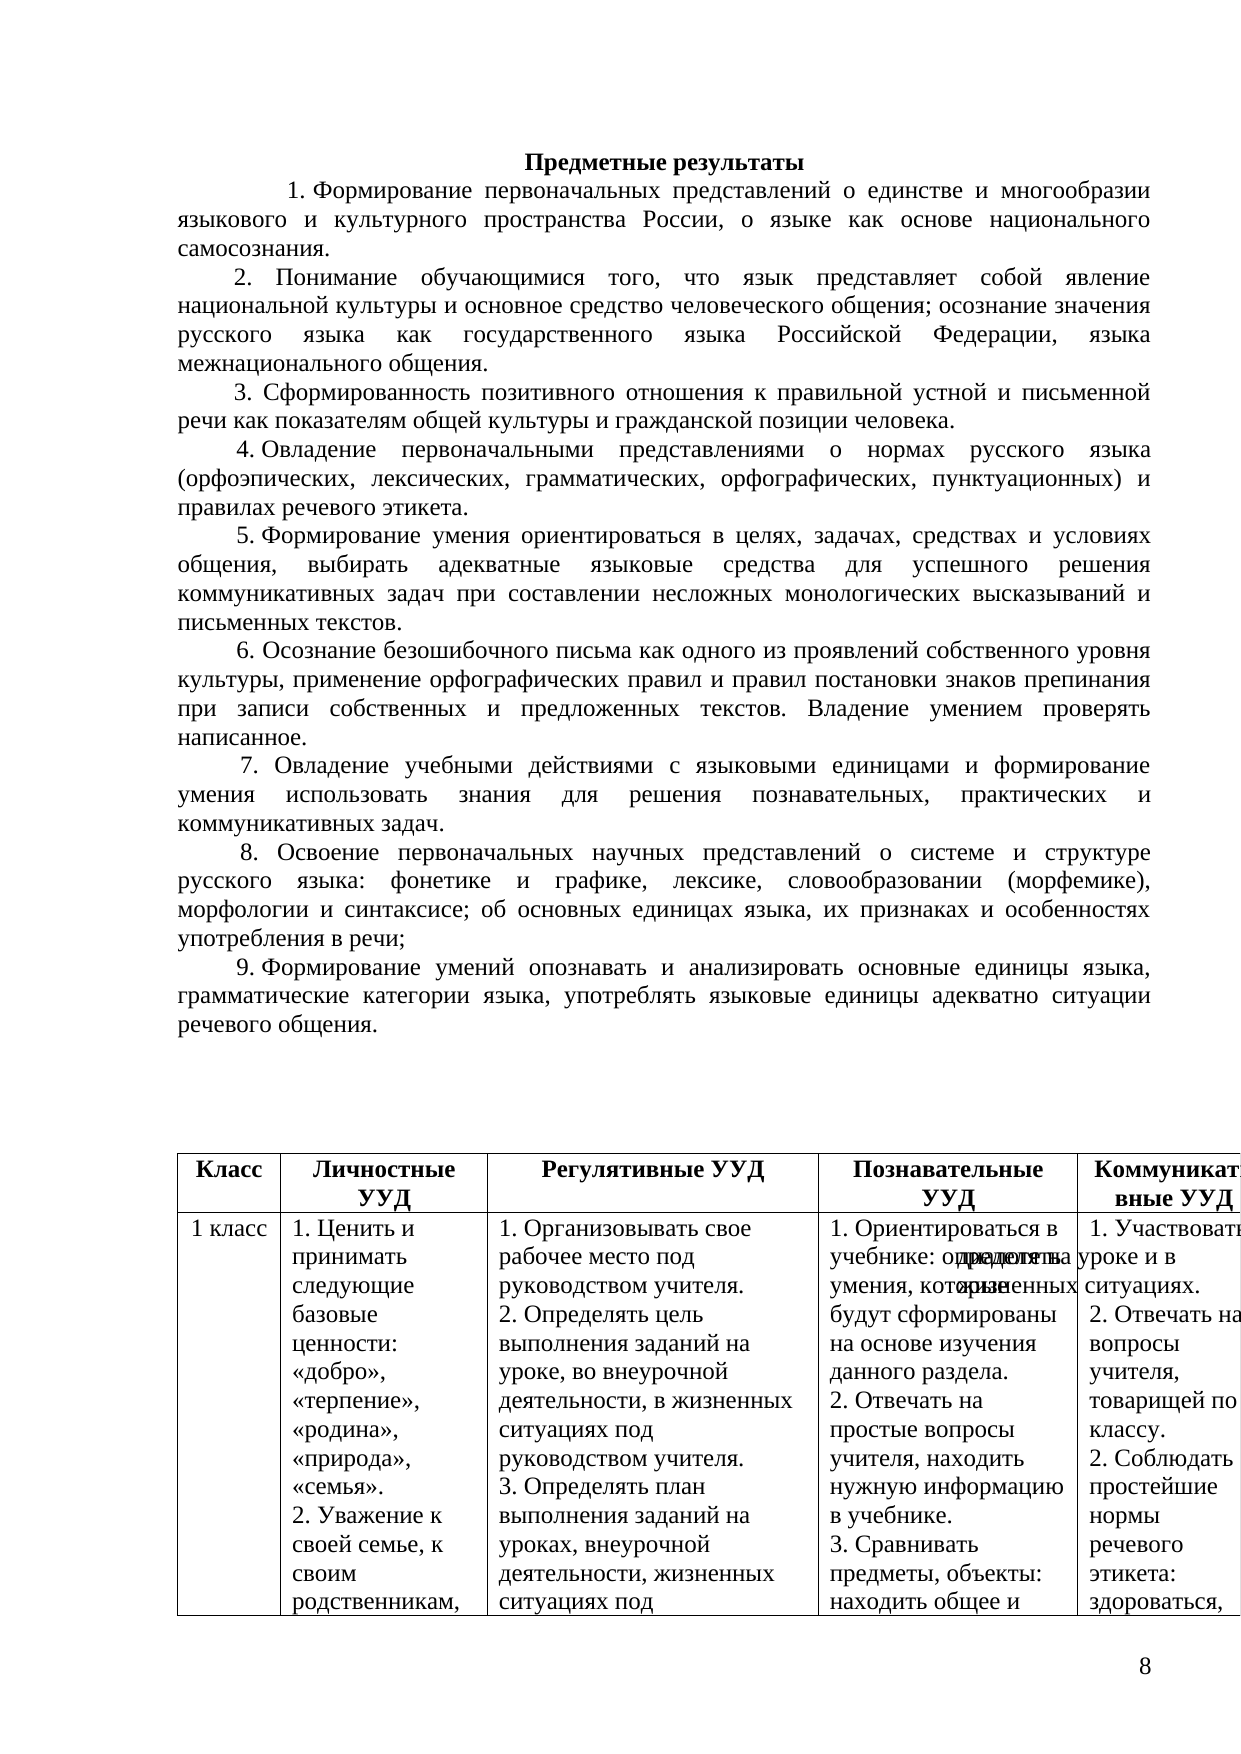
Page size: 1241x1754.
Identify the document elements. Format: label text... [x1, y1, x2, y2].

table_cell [819, 1213, 1077, 1615]
table_header Класс [178, 1154, 280, 1212]
text 9. Формирование умений опознавать и анализировать основные единицы языка, грамматические категории языка, употреблять языковые единицы адекватно ситуации речевого общения. [177, 952, 1152, 1038]
table_header Коммуникативные УУД [1078, 1154, 1240, 1212]
text 5. Формирование умения ориентироваться в целях, задачах, средствах и условиях общения, выбирать адекватные языковые средства для успешного решения коммуникативных задач при составлении несложных монологических высказываний и письменных текстов. [177, 521, 1152, 636]
text 2. Понимание обучающимися того, что язык представляет собой явление национальной культуры и основное средство человеческого общения; осознание значения русского языка как государственного языка Российской Федерации, языка межнационального общения. [177, 262, 1152, 377]
table_header Личностные УУД [281, 1154, 487, 1212]
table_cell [488, 1213, 818, 1615]
table_cell 1 класс [178, 1213, 280, 1615]
text 4. Овладение первоначальными представлениями о нормах русского языка (орфоэпических, лексических, грамматических, орфографических, пунктуационных) и правилах речевого этикета. [177, 434, 1152, 521]
table_header Познавательные УУД [819, 1154, 1077, 1212]
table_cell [281, 1213, 487, 1615]
text 1. Формирование первоначальных представлений о единстве и многообразии языкового и культурного пространства России, о языке как основе национального самосознания. [177, 176, 1152, 262]
text 6. Осознание безошибочного письма как одного из проявлений собственного уровня культуры, применение орфографических правил и правил постановки знаков препинания при записи собственных и предложенных текстов. Владение умением проверять написанное. [177, 636, 1152, 751]
text 3. Сформированность позитивного отношения к правильной устной и письменной речи как показателям общей культуры и гражданской позиции человека. [177, 377, 1152, 434]
text 7. Овладение учебными действиями с языковыми единицами и формирование умения использовать знания для решения познавательных, практических и коммуникативных задач. [177, 751, 1152, 837]
table_header Регулятивные УУД [488, 1154, 818, 1212]
text 8. Освоение первоначальных научных представлений о системе и структуре русского языка: фонетике и графике, лексике, словообразовании (морфемике), морфологии и синтаксисе; об основных единицах языка, их признаках и особенностях употребления в речи; [177, 837, 1152, 952]
text Предметные результаты [177, 147, 1152, 176]
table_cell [1078, 1213, 1240, 1615]
